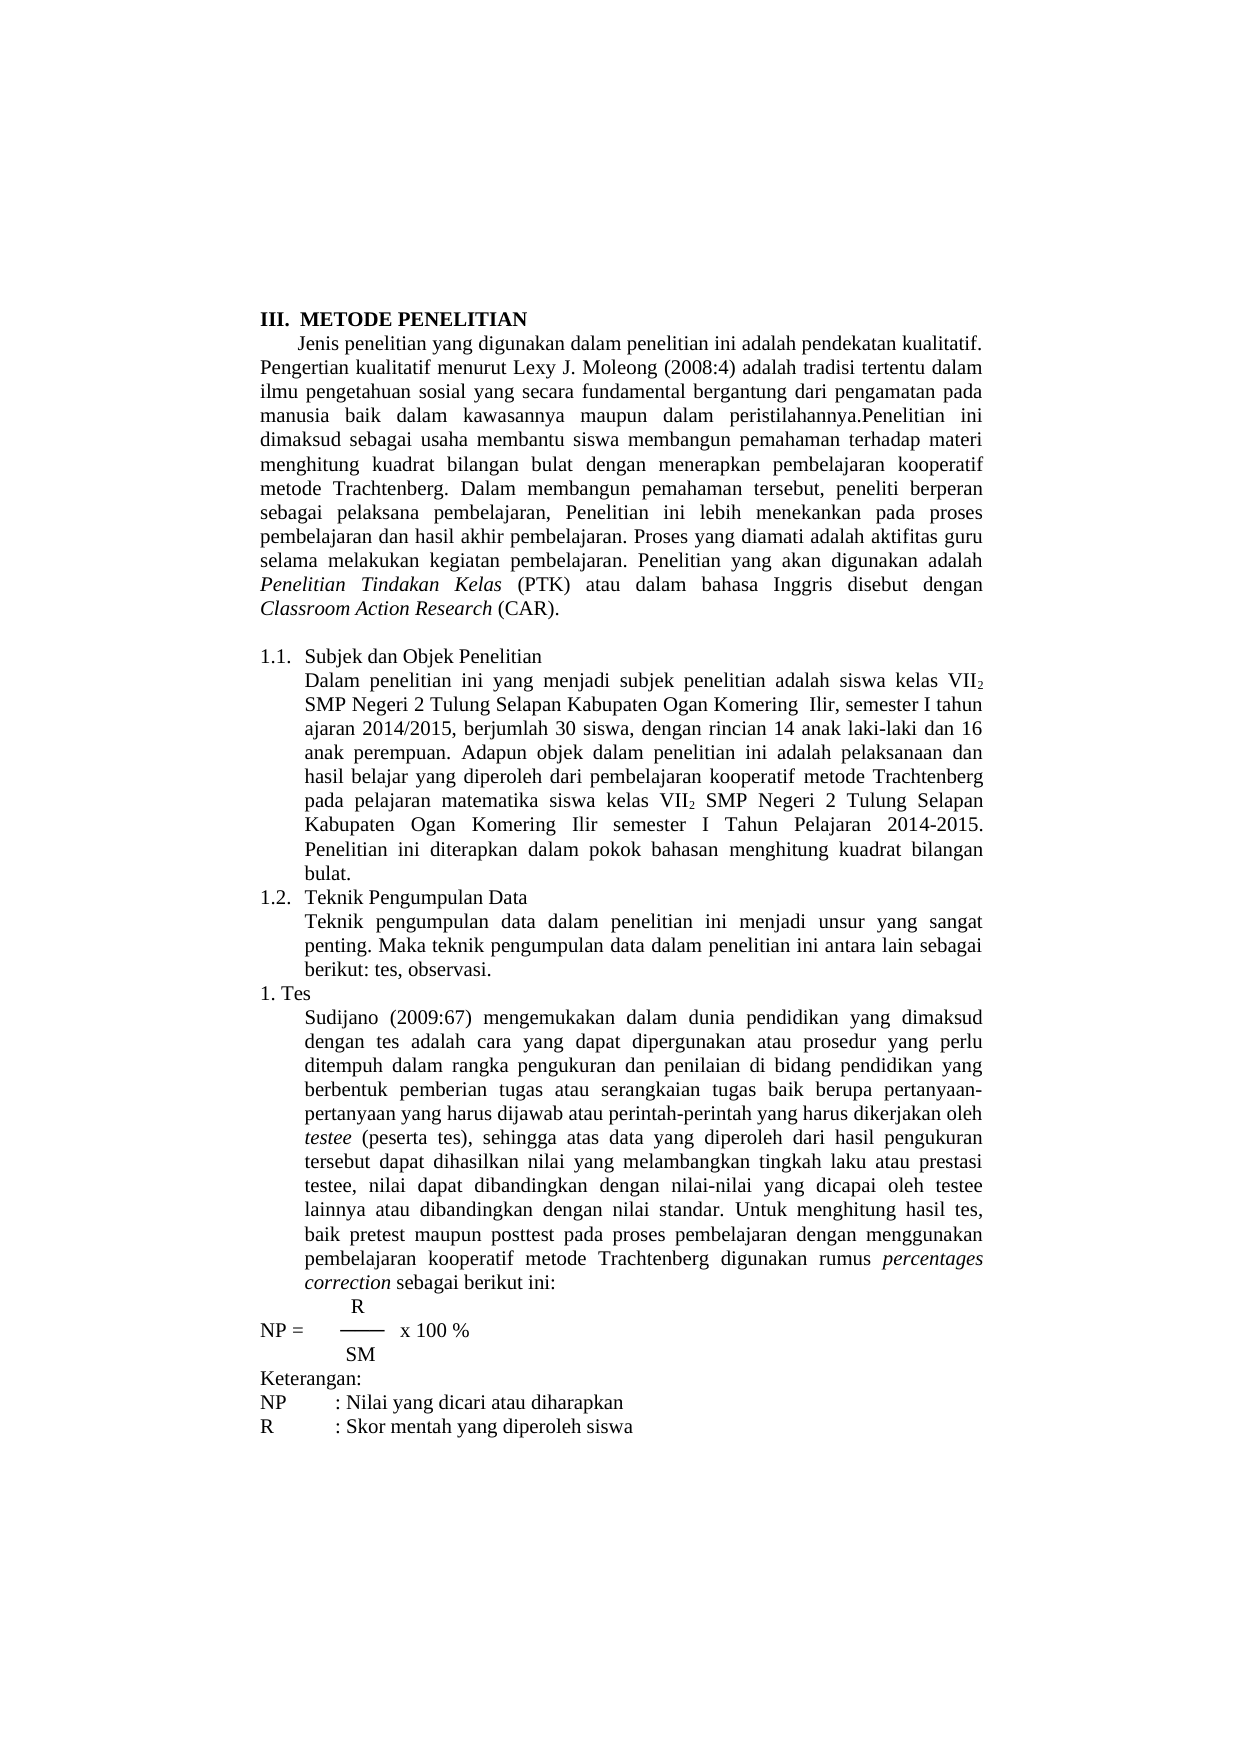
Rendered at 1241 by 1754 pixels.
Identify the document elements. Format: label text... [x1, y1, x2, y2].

text NP = ─── x 100 % [260, 1318, 983, 1342]
text Jenis penelitian yang digunakan dalam penelitian ini adalah pendekatan kualitatif. Pengertian kualitatif menurut Lexy J. Moleong (2008:4) adalah tradisi tertentu dalam ilmu pengetahuan sosial yang secara fundamental bergantung dari pengamatan pada manusia baik dalam kawasannya maupun dalam peristilahannya.Penelitian ini dimaksud sebagai usaha membantu siswa membangun pemahaman terhadap materi menghitung kuadrat bilangan bulat dengan menerapkan pembelajaran kooperatif metode Trachtenberg. Dalam membangun pemahaman tersebut, peneliti berperan sebagai pelaksana pembelajaran, Penelitian ini lebih menekankan pada proses pembelajaran dan hasil akhir pembelajaran. Proses yang diamati adalah aktifitas guru selama melakukan kegiatan pembelajaran. Penelitian yang akan digunakan adalah Penelitian Tindakan Kelas (PTK) atau dalam bahasa Inggris disebut dengan Classroom Action Research (CAR). [260, 331, 983, 620]
list Teknik Pengumpulan Data [260, 884, 983, 909]
text Sudijano (2009:67) mengemukakan dalam dunia pendidikan yang dimaksud dengan tes adalah cara yang dapat dipergunakan atau prosedur yang perlu ditempuh dalam rangka pengukuran dan penilaian di bidang pendidikan yang berbentuk pemberian tugas atau serangkaian tugas baik berupa pertanyaan-pertanyaan yang harus dijawab atau perintah-perintah yang harus dikerjakan oleh testee (peserta tes), sehingga atas data yang diperoleh dari hasil pengukuran tersebut dapat dihasilkan nilai yang melambangkan tingkah laku atau prestasi testee, nilai dapat dibandingkan dengan nilai-nilai yang dicapai oleh testee lainnya atau dibandingkan dengan nilai standar. Untuk menghitung hasil tes, baik pretest maupun posttest pada proses pembelajaran dengan menggunakan pembelajaran kooperatif metode Trachtenberg digunakan rumus percentages correction sebagai berikut ini: [304, 1005, 983, 1294]
text Teknik pengumpulan data dalam penelitian ini menjadi unsur yang sangat penting. Maka teknik pengumpulan data dalam penelitian ini antara lain sebagai berikut: tes, observasi. [304, 909, 983, 981]
text R : Skor mentah yang diperoleh siswa [260, 1414, 983, 1438]
list Subjek dan Objek Penelitian [260, 644, 983, 668]
text III. METODE PENELITIAN [260, 307, 983, 331]
text R [260, 1294, 983, 1318]
text Dalam penelitian ini yang menjadi subjek penelitian adalah siswa kelas VII2 SMP Negeri 2 Tulung Selapan Kabupaten Ogan Komering Ilir, semester I tahun ajaran 2014/2015, berjumlah 30 siswa, dengan rincian 14 anak laki-laki dan 16 anak perempuan. Adapun objek dalam penelitian ini adalah pelaksanaan dan hasil belajar yang diperoleh dari pembelajaran kooperatif metode Trachtenberg pada pelajaran matematika siswa kelas VII2 SMP Negeri 2 Tulung Selapan Kabupaten Ogan Komering Ilir semester I Tahun Pelajaran 2014-2015. Penelitian ini diterapkan dalam pokok bahasan menghitung kuadrat bilangan bulat. [304, 668, 983, 884]
text 1. Tes [260, 981, 983, 1005]
text Keterangan: [260, 1366, 983, 1390]
text SM [260, 1342, 983, 1366]
text NP : Nilai yang dicari atau diharapkan [260, 1390, 983, 1414]
